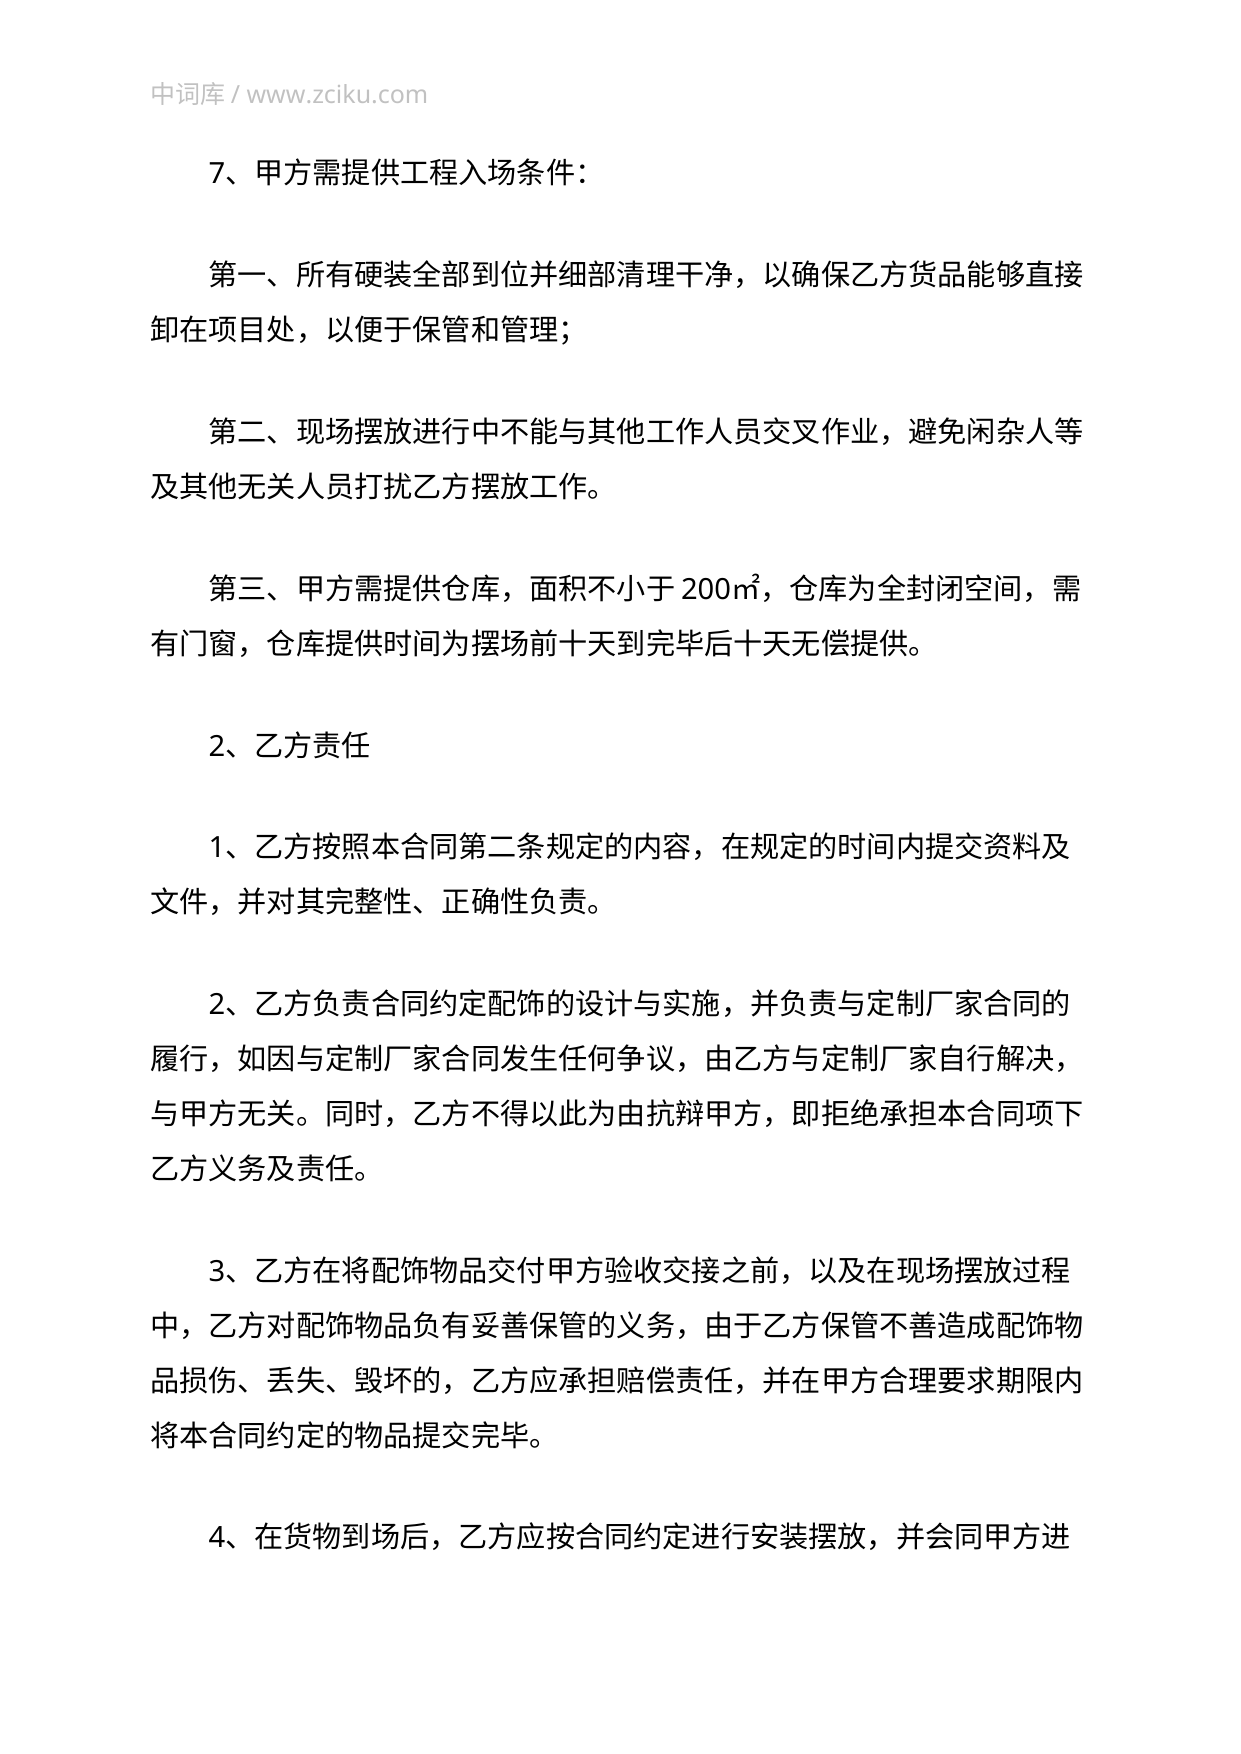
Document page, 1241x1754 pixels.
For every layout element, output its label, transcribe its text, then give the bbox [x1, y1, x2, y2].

text 3、乙方在将配饰物品交付甲方验收交接之前，以及在现场摆放过程中，乙方对配饰物品负有妥善保管的义务，由于乙方保管不善造成配饰物品损伤、丢失、毁坏的，乙方应承担赔偿责任，并在甲方合理要求期限内将本合同约定的物品提交完毕。 [150, 1247, 1090, 1454]
text 7、甲方需提供工程入场条件： [150, 150, 1090, 192]
text 2、乙方负责合同约定配饰的设计与实施，并负责与定制厂家合同的履行，如因与定制厂家合同发生任何争议，由乙方与定制厂家自行解决，与甲方无关。同时，乙方不得以此为由抗辩甲方，即拒绝承担本合同项下乙方义务及责任。 [150, 981, 1090, 1188]
text 1、乙方按照本合同第二条规定的内容，在规定的时间内提交资料及文件，并对其完整性、正确性负责。 [150, 824, 1090, 921]
text 2、乙方责任 [150, 722, 1090, 764]
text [150, 1514, 1090, 1556]
text 第三、甲方需提供仓库，面积不小于200㎡，仓库为全封闭空间，需有门窗，仓库提供时间为摆场前十天到完毕后十天无偿提供。 [150, 565, 1090, 663]
text 第二、现场摆放进行中不能与其他工作人员交叉作业，避免闲杂人等及其他无关人员打扰乙方摆放工作。 [150, 409, 1090, 506]
text 第一、所有硬装全部到位并细部清理干净，以确保乙方货品能够直接卸在项目处，以便于保管和管理； [150, 252, 1090, 349]
